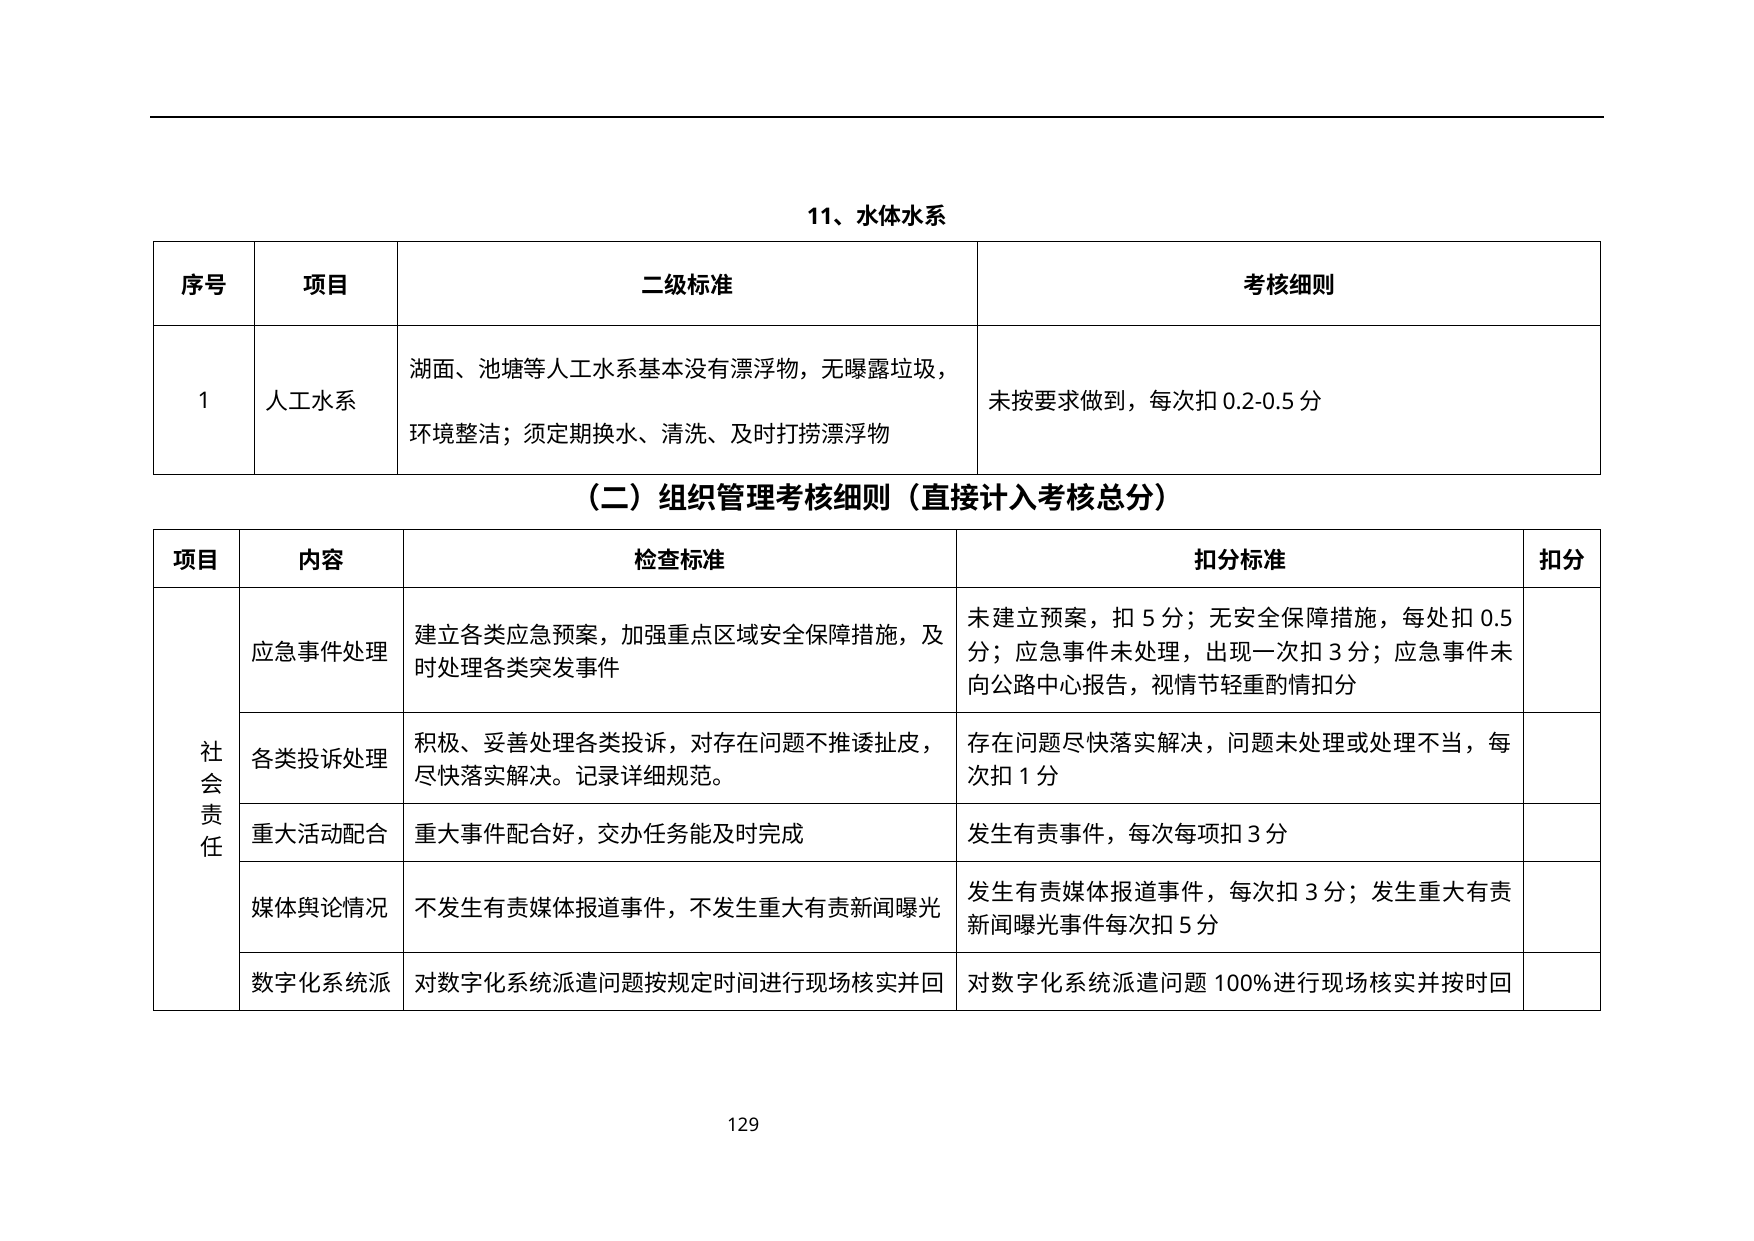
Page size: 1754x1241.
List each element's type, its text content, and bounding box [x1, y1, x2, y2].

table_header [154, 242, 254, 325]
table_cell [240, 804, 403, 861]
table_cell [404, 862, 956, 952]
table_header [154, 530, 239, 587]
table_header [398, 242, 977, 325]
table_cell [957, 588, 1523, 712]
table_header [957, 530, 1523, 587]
text 11、水体水系 [150, 198, 1604, 231]
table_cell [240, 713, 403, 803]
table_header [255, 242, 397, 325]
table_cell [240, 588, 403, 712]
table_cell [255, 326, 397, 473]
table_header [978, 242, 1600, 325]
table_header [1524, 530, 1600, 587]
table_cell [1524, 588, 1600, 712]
text （二）组织管理考核细则（直接计入考核总分） [150, 474, 1604, 517]
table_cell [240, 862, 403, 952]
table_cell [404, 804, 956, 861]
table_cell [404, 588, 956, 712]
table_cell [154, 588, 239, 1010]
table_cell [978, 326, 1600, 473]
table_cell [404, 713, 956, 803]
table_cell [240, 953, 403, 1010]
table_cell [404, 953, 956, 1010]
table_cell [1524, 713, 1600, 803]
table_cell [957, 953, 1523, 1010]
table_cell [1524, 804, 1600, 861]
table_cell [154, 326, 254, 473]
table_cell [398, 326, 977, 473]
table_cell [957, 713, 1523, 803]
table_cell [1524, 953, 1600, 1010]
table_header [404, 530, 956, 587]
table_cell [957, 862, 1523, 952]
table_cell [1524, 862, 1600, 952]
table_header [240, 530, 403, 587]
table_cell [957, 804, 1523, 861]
